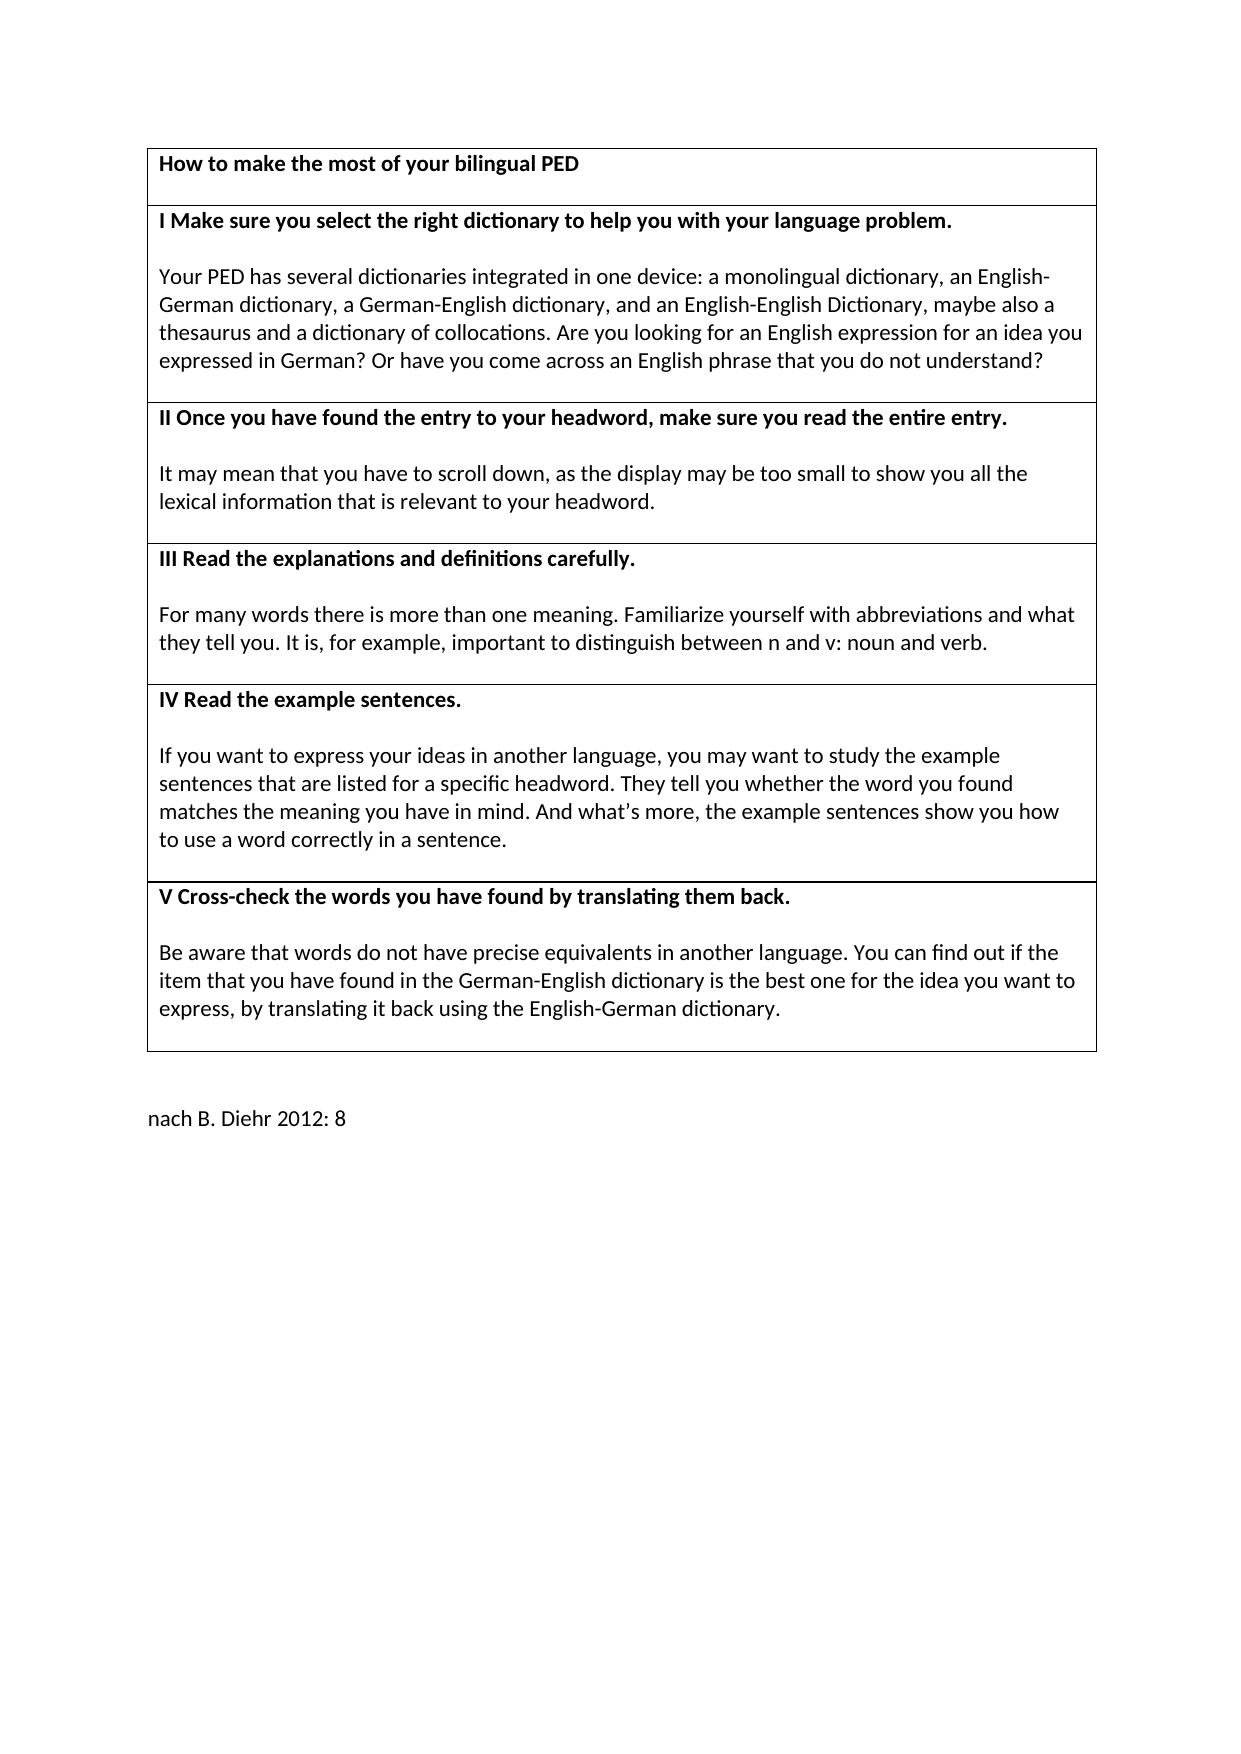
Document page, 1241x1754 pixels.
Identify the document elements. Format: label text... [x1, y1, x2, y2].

table_header How to make the most of your bilingual PED [148, 149, 1096, 205]
table_cell II Once you have found the entry to your headword, make sure you read the entire entry. It may mean that you have to scroll down, as the display may be too small to show you all the lexical information that is relevant to your headword. [148, 403, 1096, 543]
text nach B. Diehr 2012: 8 [148, 1104, 1093, 1133]
table_cell IV Read the example sentences. If you want to express your ideas in another language, you may want to study the example sentences that are listed for a specific headword. They tell you whether the word you found matches the meaning you have in mind. And what’s more, the example sentences show you how to use a word correctly in a sentence. [148, 685, 1096, 881]
table_cell III Read the explanations and definitions carefully. For many words there is more than one meaning. Familiarize yourself with abbreviations and what they tell you. It is, for example, important to distinguish between n and v: noun and verb. [148, 544, 1096, 684]
table_cell V Cross-check the words you have found by translating them back. Be aware that words do not have precise equivalents in another language. You can find out if the item that you have found in the German-English dictionary is the best one for the idea you want to express, by translating it back using the English-German dictionary. [148, 883, 1096, 1051]
table_cell I Make sure you select the right dictionary to help you with your language problem. Your PED has several dictionaries integrated in one device: a monolingual dictionary, an English-German dictionary, a German-English dictionary, and an English-English Dictionary, maybe also a thesaurus and a dictionary of collocations. Are you looking for an English expression for an idea you expressed in German? Or have you come across an English phrase that you do not understand? [148, 206, 1096, 402]
